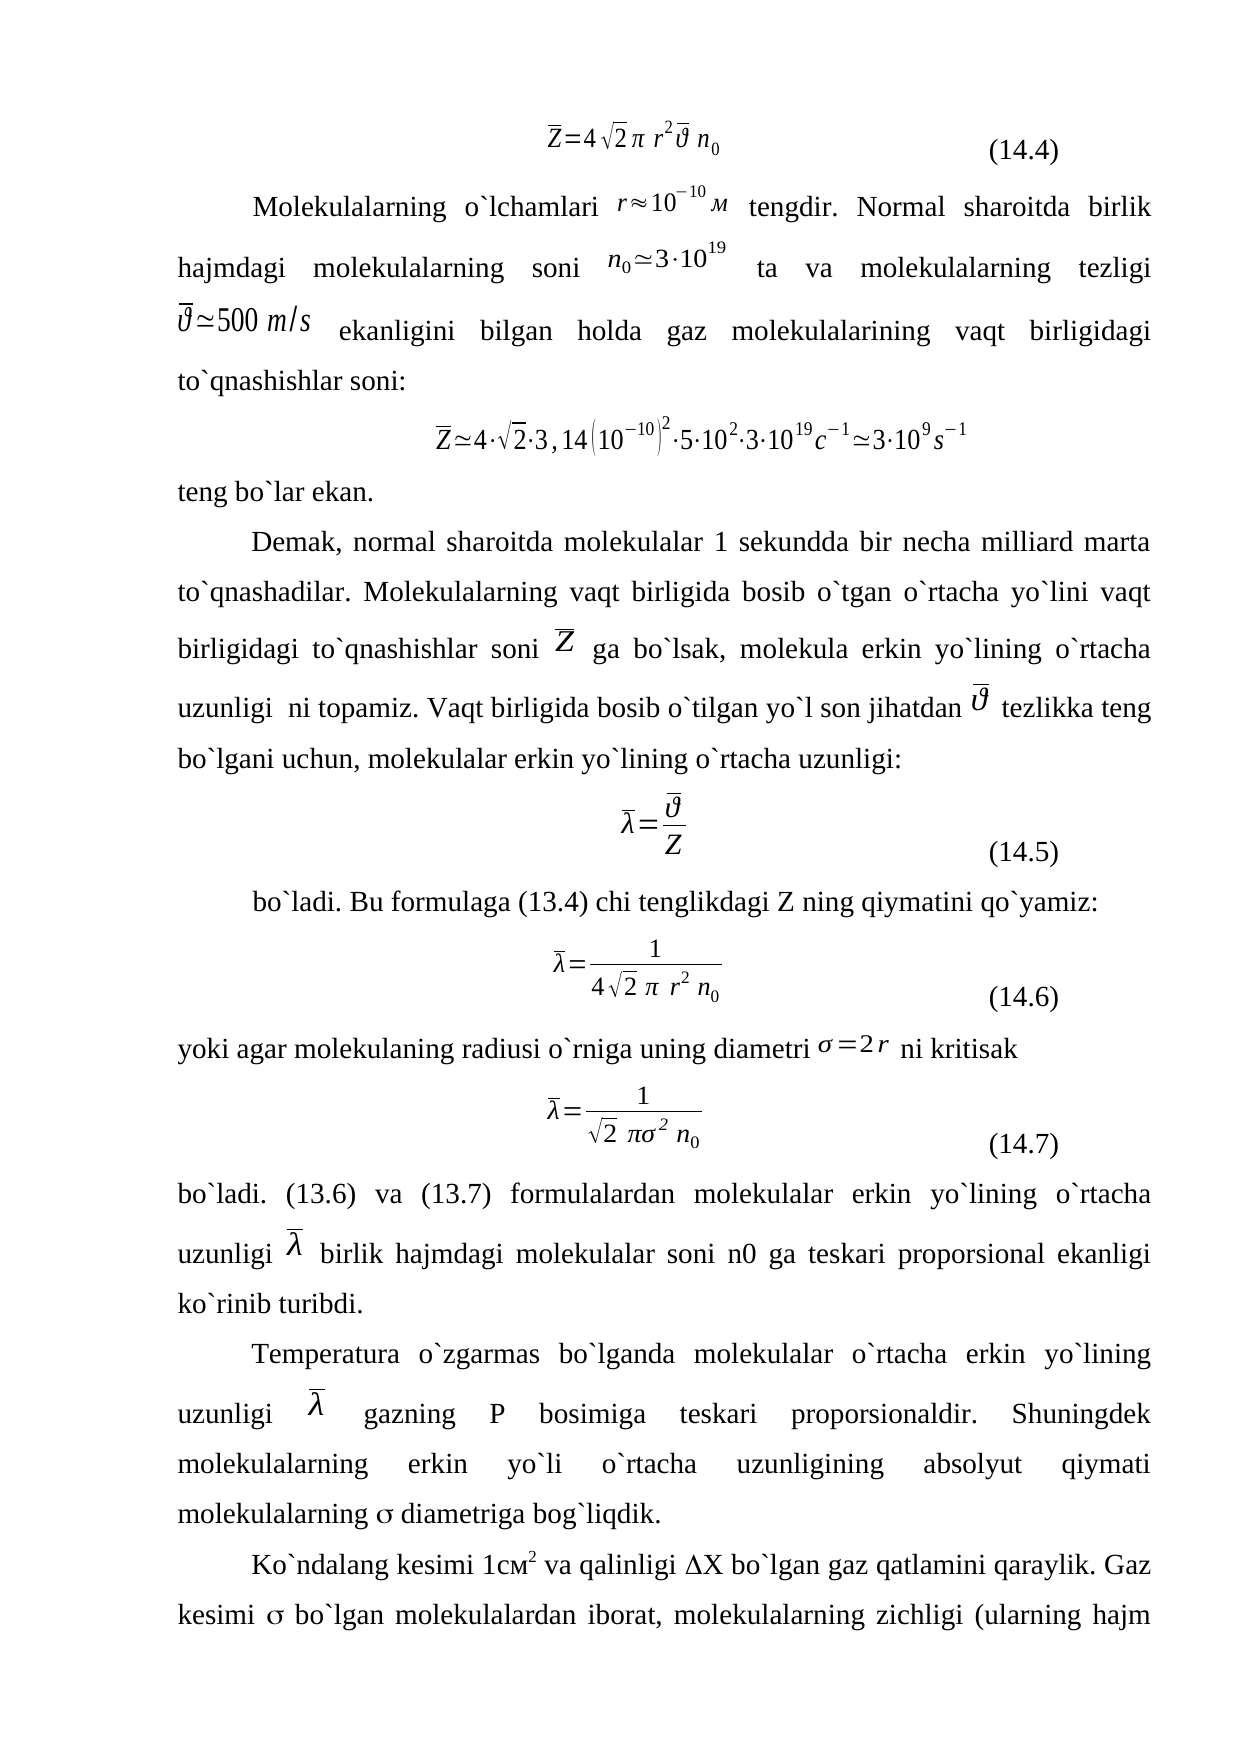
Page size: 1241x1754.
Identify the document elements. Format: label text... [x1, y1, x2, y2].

text Molekulalarning o`lchamlari tengdir. Normal sharoitda birlik hajmdagi molekulalarning soni ta va molekulalarning tezligi ekanligini bilgan holda gaz molekulalarining vaqt birligidagi to`qnashishlar soni: [177, 182, 1152, 396]
text yoki agar molekulaning radiusi o`rniga uning diametri ni kritisak [177, 1030, 1152, 1064]
text (14.4) [177, 118, 1152, 166]
text Temperatura o`zgarmas bo`lganda molekulalar o`rtacha erkin yo`lining uzunligi gazning P bosimiga teskari proporsionaldir. Shuningdek molekulalarning erkin yo`li o`rtacha uzunligining absolyut qiymati molekulalarning diametriga bog`liqdik. [177, 1336, 1152, 1530]
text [177, 1547, 1152, 1631]
text Demak, normal sharoitda molekulalar 1 sekundda bir necha milliard marta to`qnashadilar. Molekulalarning vaqt birligida bosib o`tgan o`rtacha yo`lini vaqt birligidagi to`qnashishlar soni ga bo`lsak, molekula erkin yo`lining o`rtacha uzunligi ni topamiz. Vaqt birligida bosib o`tilgan yo`l son jihatdan tezlikka teng bo`lgani uchun, molekulalar erkin yo`lining o`rtacha uzunligi: [177, 524, 1152, 774]
text bo`ladi. Bu formulaga (13.4) chi tenglikdagi Z ning qiymatini qo`yamiz: [177, 884, 1152, 917]
text (14.7) [177, 1081, 1152, 1160]
text bo`ladi. (13.6) va (13.7) formulalardan molekulalar erkin yo`lining o`rtacha uzunligi birlik hajmdagi molekulalar soni n0 ga teskari proporsional ekanligi ko`rinib turibdi. [177, 1177, 1152, 1320]
text (14.5) [177, 791, 1152, 867]
text (14.6) [477, 934, 1152, 1013]
text teng bo`lar ekan. [177, 474, 1152, 507]
